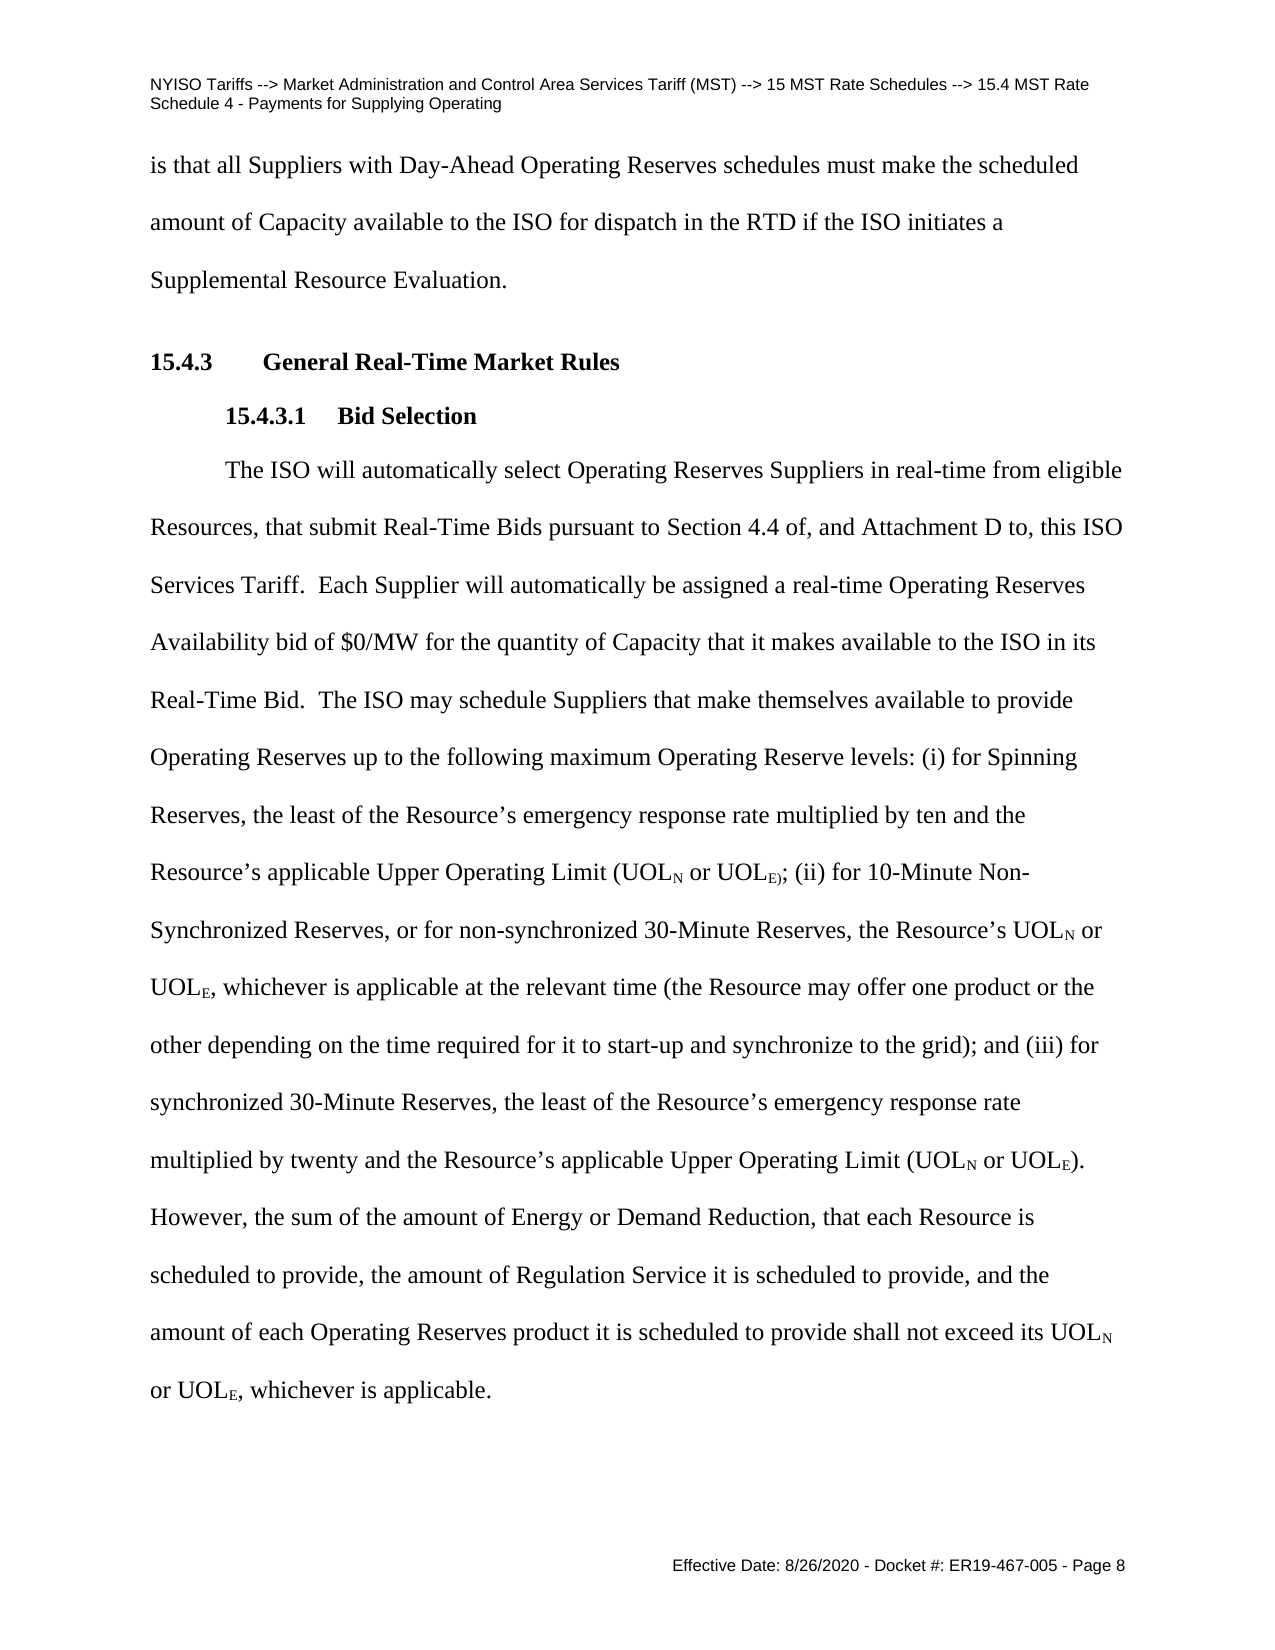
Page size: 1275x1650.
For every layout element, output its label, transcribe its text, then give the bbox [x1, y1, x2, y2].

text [150, 150, 1125, 294]
text The ISO will automatically select Operating Reserves Suppliers in real-time from eligible Resources, that submit Real-Time Bids pursuant to Section 4.4 of, and Attachment D to, this ISO Services Tariff. Each Supplier will automatically be assigned a real-time Operating Reserves Availability bid of $0/MW for the quantity of Capacity that it makes available to the ISO in its Real-Time Bid. The ISO may schedule Suppliers that make themselves available to provide Operating Reserves up to the following maximum Operating Reserve levels: (i) for Spinning Reserves, the least of the Resource’s emergency response rate multiplied by ten and the Resource’s applicable Upper Operating Limit (UOLN or UOLE); (ii) for 10-Minute Non-Synchronized Reserves, or for non-synchronized 30-Minute Reserves, the Resource’s UOLN or UOLE, whichever is applicable at the relevant time (the Resource may offer one product or the other depending on the time required for it to start-up and synchronize to the grid); and (iii) for synchronized 30-Minute Reserves, the least of the Resource’s emergency response rate multiplied by twenty and the Resource’s applicable Upper Operating Limit (UOLN or UOLE). However, the sum of the amount of Energy or Demand Reduction, that each Resource is scheduled to provide, the amount of Regulation Service it is scheduled to provide, and the amount of each Operating Reserves product it is scheduled to provide shall not exceed its UOLN or UOLE, whichever is applicable. [150, 455, 1125, 1404]
subtitle 15.4.3 General Real-Time Market Rules [150, 347, 1059, 376]
subtitle 15.4.3.1 Bid Selection [225, 401, 1125, 430]
